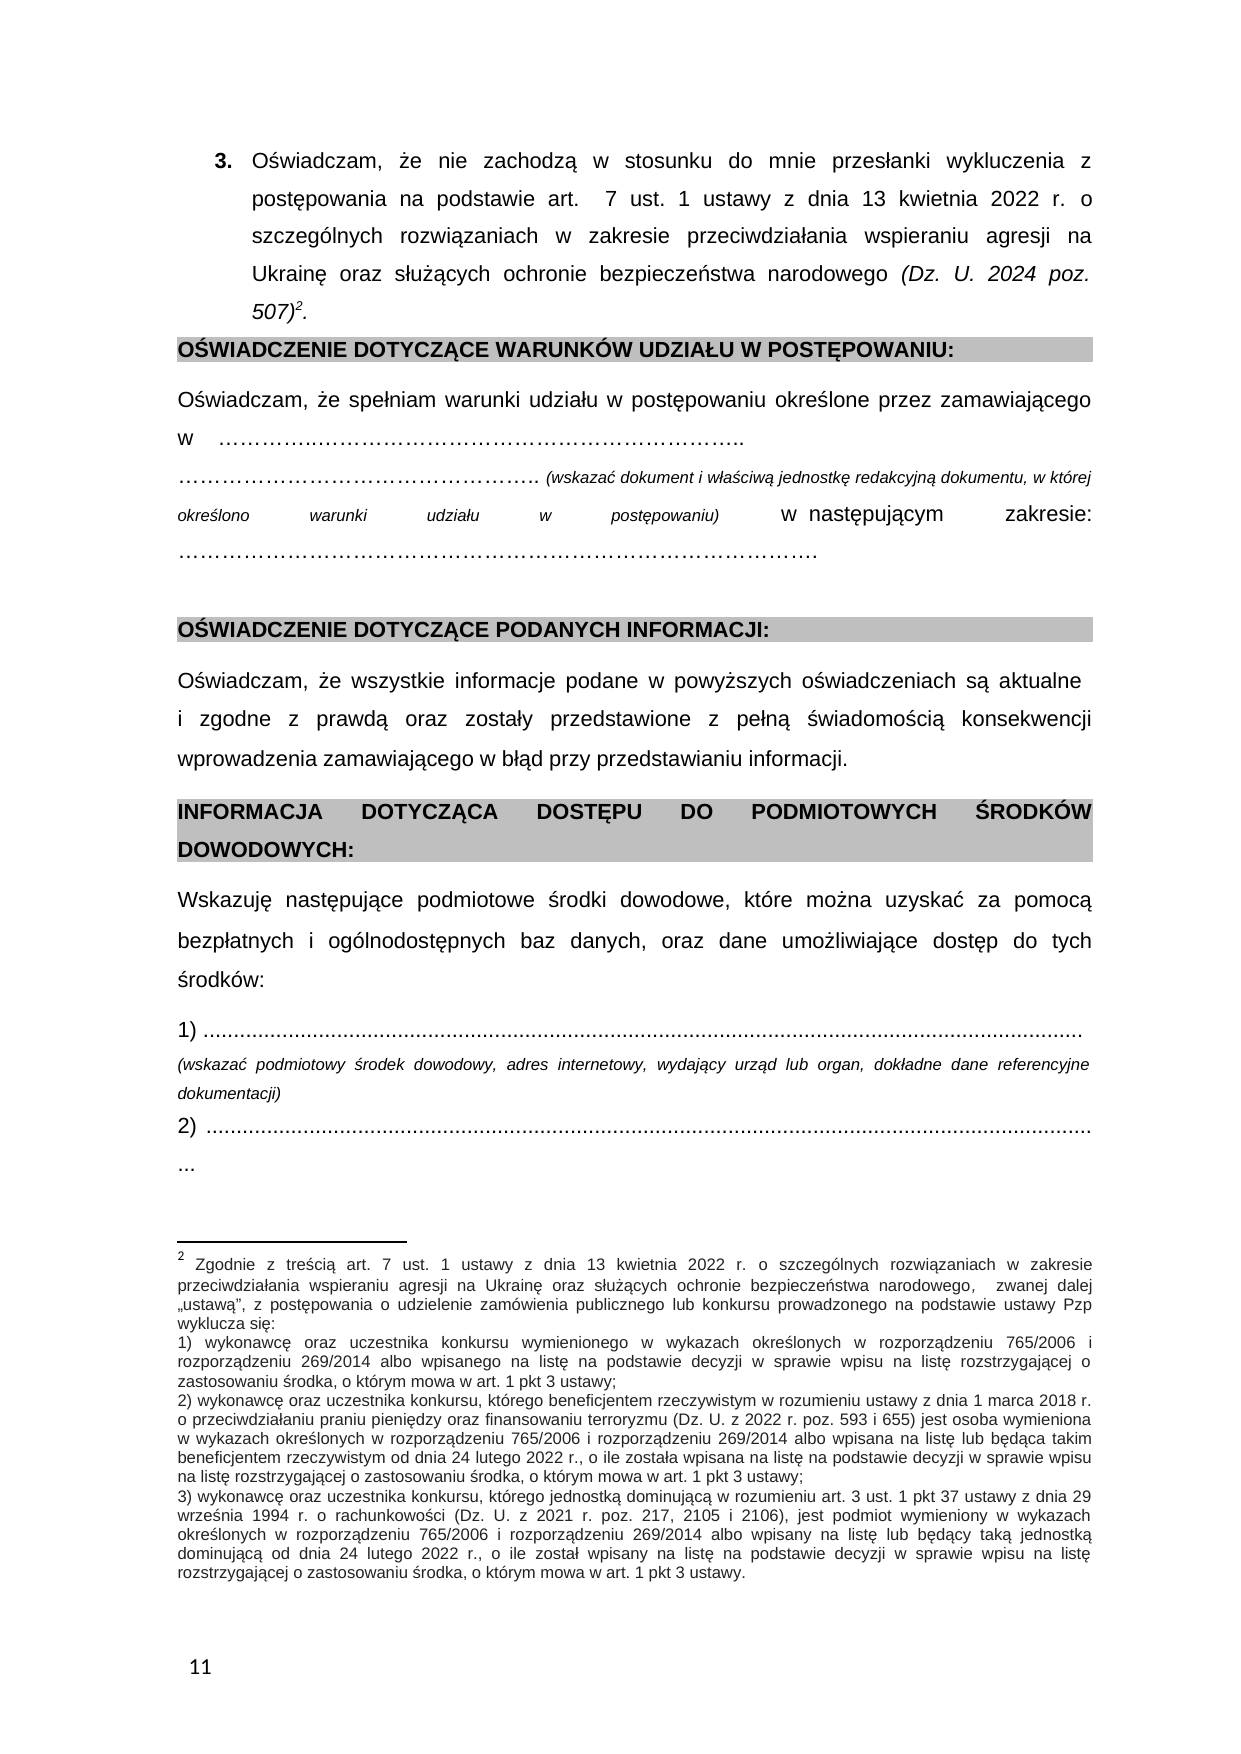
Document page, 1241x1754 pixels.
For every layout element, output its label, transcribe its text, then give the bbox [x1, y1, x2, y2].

text (wskazać podmiotowy środek dowodowy, adres internetowy, wydający urząd lub organ, dokładne dane referencyjne dokumentacji) [177, 1055, 1093, 1103]
text 1) ................................................................................................................................................. [177, 1017, 1093, 1042]
text OŚWIADCZENIE DOTYCZĄCE WARUNKÓW UDZIAŁU W POSTĘPOWANIU: [177, 337, 1093, 362]
text Wskazuję następujące podmiotowe środki dowodowe, które można uzyskać za pomocą bezpłatnych i ogólnodostępnych baz danych, oraz dane umożliwiające dostęp do tych środków: [177, 887, 1093, 992]
list Oświadczam, że nie zachodzą w stosunku do mnie przesłanki wykluczenia z postępowania na podstawie art. 7 ust. 1 ustawy z dnia 13 kwietnia 2022 r. o szczególnych rozwiązaniach w zakresie przeciwdziałania wspieraniu agresji na Ukrainę oraz służących ochronie bezpieczeństwa narodowego (Dz. U. 2024 poz. 507). [214, 148, 1093, 324]
text 2) ..................................................................................................................................................... [177, 1113, 1093, 1176]
text Oświadczam, że spełniam warunki udziału w postępowaniu określone przez zamawiającego w …………..…………………………………………………..………………………………………….. (wskazać dokument i właściwą jednostkę redakcyjną dokumentu, w której określono warunki udziału w postępowaniu) w następującym zakresie: ……………………………………………………………………………. [177, 387, 1093, 563]
text OŚWIADCZENIE DOTYCZĄCE PODANYCH INFORMACJI: [177, 617, 1093, 642]
text INFORMACJA DOTYCZĄCA DOSTĘPU DO PODMIOTOWYCH ŚRODKÓW DOWODOWYCH: [177, 799, 1093, 862]
text Oświadczam, że wszystkie informacje podane w powyższych oświadczeniach są aktualne i zgodne z prawdą oraz zostały przedstawione z pełną świadomością konsekwencji wprowadzenia zamawiającego w błąd przy przedstawianiu informacji. [177, 668, 1093, 773]
